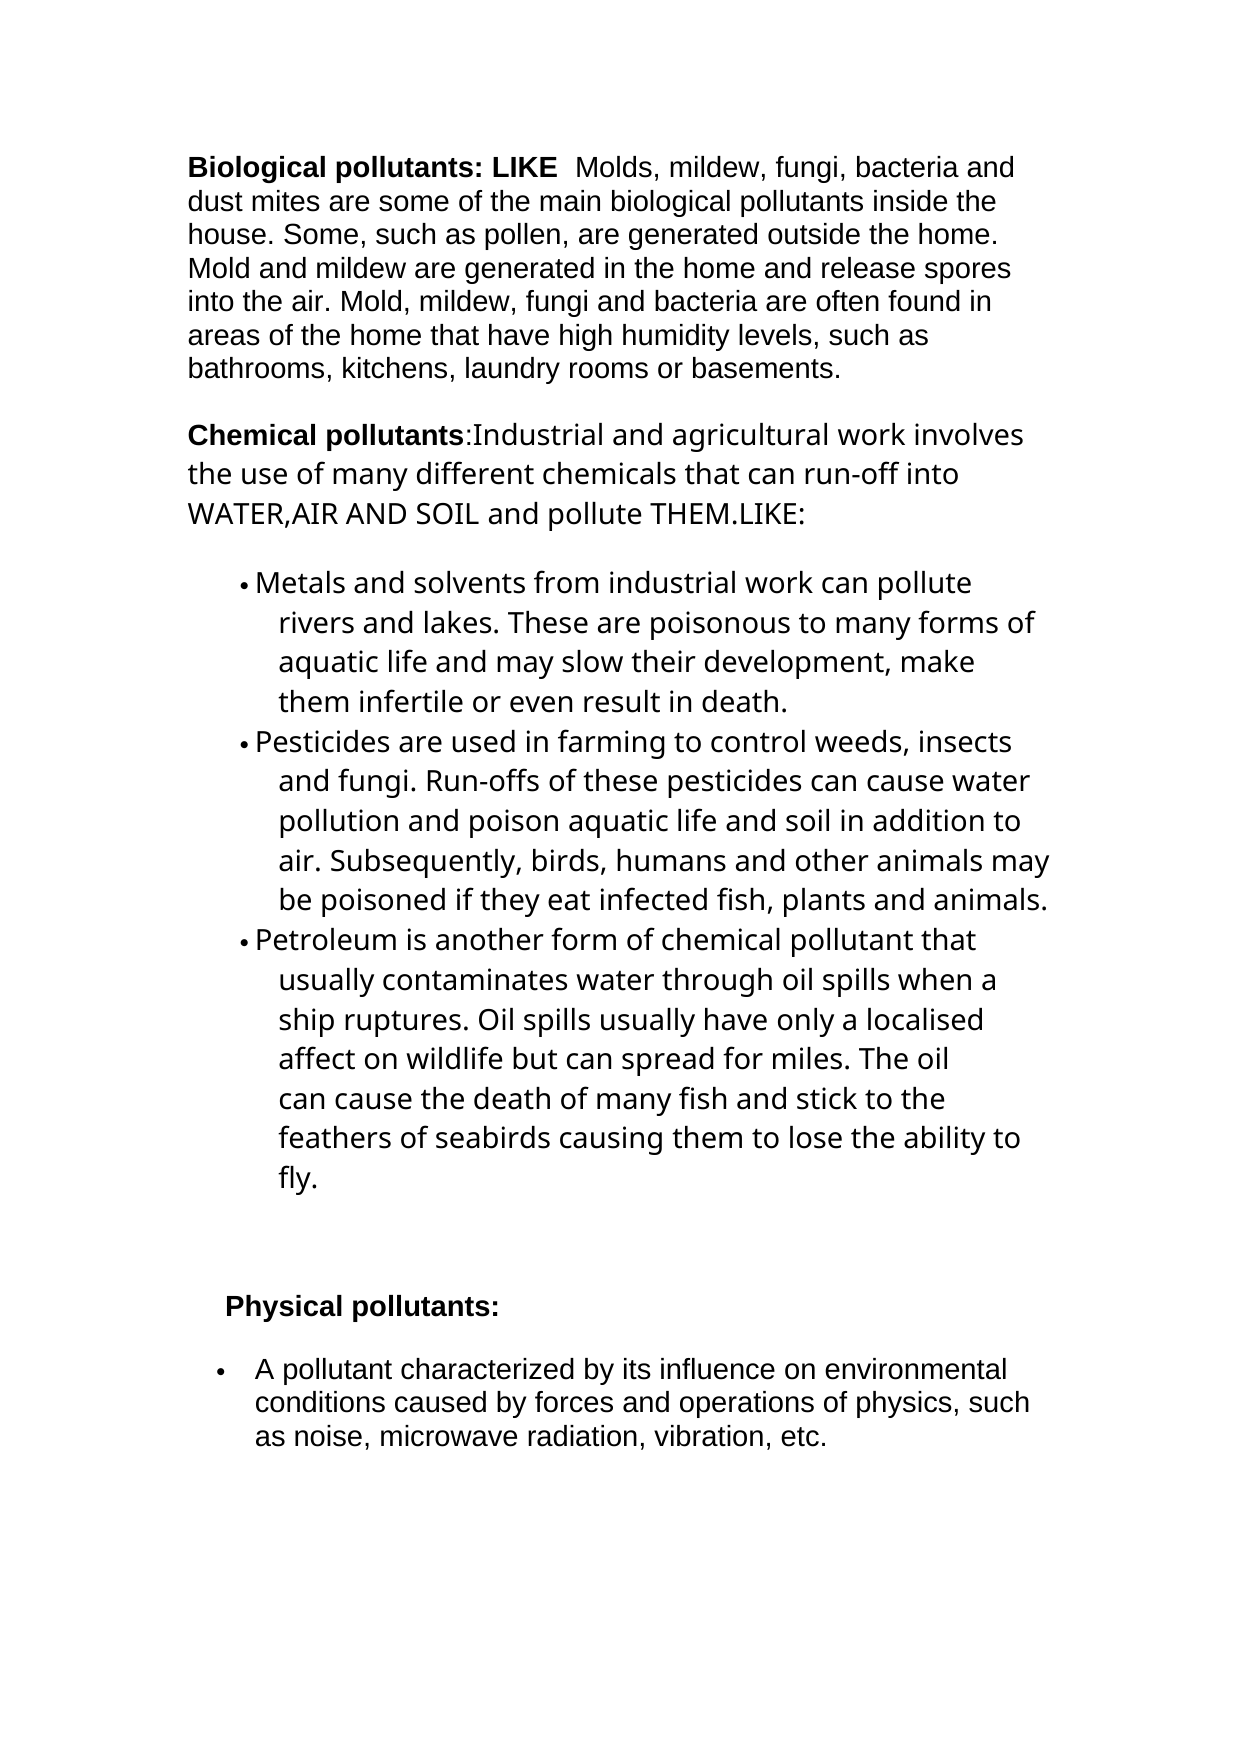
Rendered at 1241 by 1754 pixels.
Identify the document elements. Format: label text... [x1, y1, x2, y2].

text Physical pollutants: [225, 1289, 1053, 1323]
text Chemical pollutants:Industrial and agricultural work involves the use of many different chemicals that can run-off into WATER,AIR AND SOIL and pollute THEM.LIKE: [187, 414, 1053, 533]
text Biological pollutants: LIKE Molds, mildew, fungi, bacteria and dust mites are some of the main biological pollutants inside the house. Some, such as pollen, are generated outside the home. Mold and mildew are generated in the home and release spores into the air. Mold, mildew, fungi and bacteria are often found in areas of the home that have high humidity levels, such as bathrooms, kitchens, laundry rooms or basements. [187, 150, 1053, 385]
list A pollutant characterized by its influence on environmental conditions caused by forces and operations of physics, such as noise, microwave radiation, vibration, etc. [217, 1352, 1053, 1452]
list Petroleum is another form of chemical pollutant that usually contaminates water through oil spills when a ship ruptures. Oil spills usually have only a localised affect on wildlife but can spread for miles. The oil can cause the death of many fish and stick to the feathers of seabirds causing them to lose the ability to fly. [241, 919, 1053, 1197]
list Metals and solvents from industrial work can pollute rivers and lakes. These are poisonous to many forms of aquatic life and may slow their development, make them infertile or even result in death. [241, 562, 1053, 721]
list Pesticides are used in farming to control weeds, insects and fungi. Run-offs of these pesticides can cause water pollution and poison aquatic life and soil in addition to air. Subsequently, birds, humans and other animals may be poisoned if they eat infected fish, plants and animals. [241, 721, 1053, 919]
